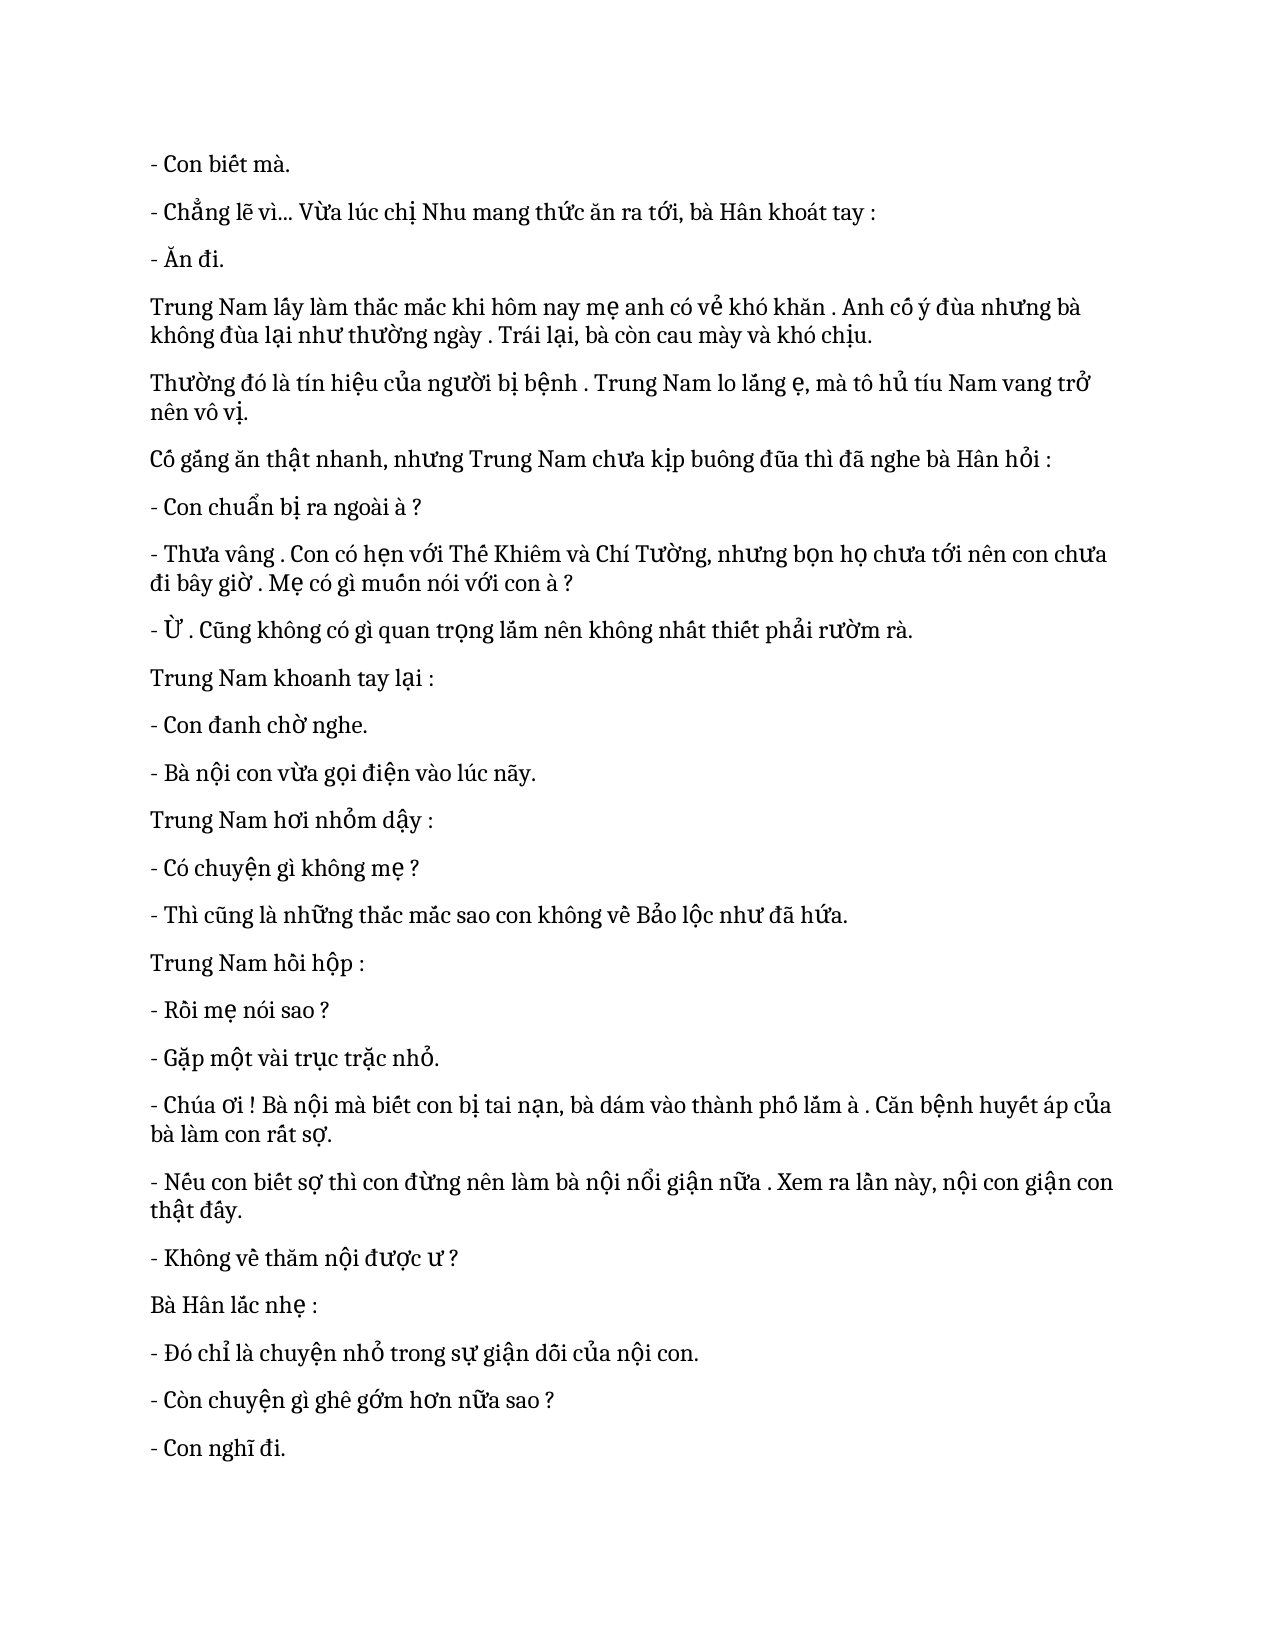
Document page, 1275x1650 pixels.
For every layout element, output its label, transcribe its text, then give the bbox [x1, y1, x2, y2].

text - Có chuyện gì không mẹ ? [150, 854, 1125, 882]
text Trung Nam hơi nhỏm dậy : [150, 806, 1125, 835]
text - Nếu con biết sợ thì con đừng nên làm bà nội nổi giận nữa . Xem ra lần này, nội con giận con thật đấy. [150, 1167, 1125, 1225]
text Trung Nam hồi hộp : [150, 949, 1125, 977]
text Trung Nam khoanh tay lại : [150, 664, 1125, 692]
text - Chẳng lẽ vì... Vừa lúc chị Nhu mang thức ăn ra tới, bà Hân khoát tay : [150, 197, 1125, 226]
text - Con nghĩ đi. [150, 1434, 1125, 1462]
text Bà Hân lắc nhẹ : [150, 1291, 1125, 1320]
text - Con đanh chờ nghe. [150, 711, 1125, 740]
text - Bà nội con vừa gọi điện vào lúc nãy. [150, 759, 1125, 787]
text - Gặp một vài trục trặc nhỏ. [150, 1044, 1125, 1072]
text Trung Nam lấy làm thắc mắc khi hôm nay mẹ anh có vẻ khó khăn . Anh cố ý đùa nhưng bà không đùa lại như thường ngày . Trái lại, bà còn cau mày và khó chịu. [150, 292, 1125, 350]
text - Con biết mà. [150, 150, 1125, 179]
text - Còn chuyện gì ghê gớm hơn nữa sao ? [150, 1386, 1125, 1415]
text - Ăn đi. [150, 245, 1125, 274]
text Cố gắng ăn thật nhanh, nhưng Trung Nam chưa kịp buông đũa thì đã nghe bà Hân hỏi : [150, 445, 1125, 474]
text - Thưa vâng . Con có hẹn với Thế Khiêm và Chí Tường, nhưng bọn họ chưa tới nên con chưa đi bây giờ . Mẹ có gì muốn nói với con à ? [150, 540, 1125, 597]
text Thường đó là tín hiệu của người bị bệnh . Trung Nam lo lắng ẹ, mà tô hủ tíu Nam vang trở nên vô vị. [150, 369, 1125, 426]
text - Con chuẩn bị ra ngoài à ? [150, 492, 1125, 521]
text - Rồi mẹ nói sao ? [150, 996, 1125, 1025]
text - Ừ . Cũng không có gì quan trọng lắm nên không nhất thiết phải rườm rà. [150, 616, 1125, 645]
text - Chúa ơi ! Bà nội mà biết con bị tai nạn, bà dám vào thành phố lắm à . Căn bệnh huyết áp của bà làm con rất sợ. [150, 1091, 1125, 1149]
text - Thì cũng là những thắc mắc sao con không về Bảo lộc như đã hứa. [150, 901, 1125, 930]
text - Không về thăm nội được ư ? [150, 1244, 1125, 1272]
text - Đó chỉ là chuyện nhỏ trong sự giận dỗi của nội con. [150, 1339, 1125, 1367]
